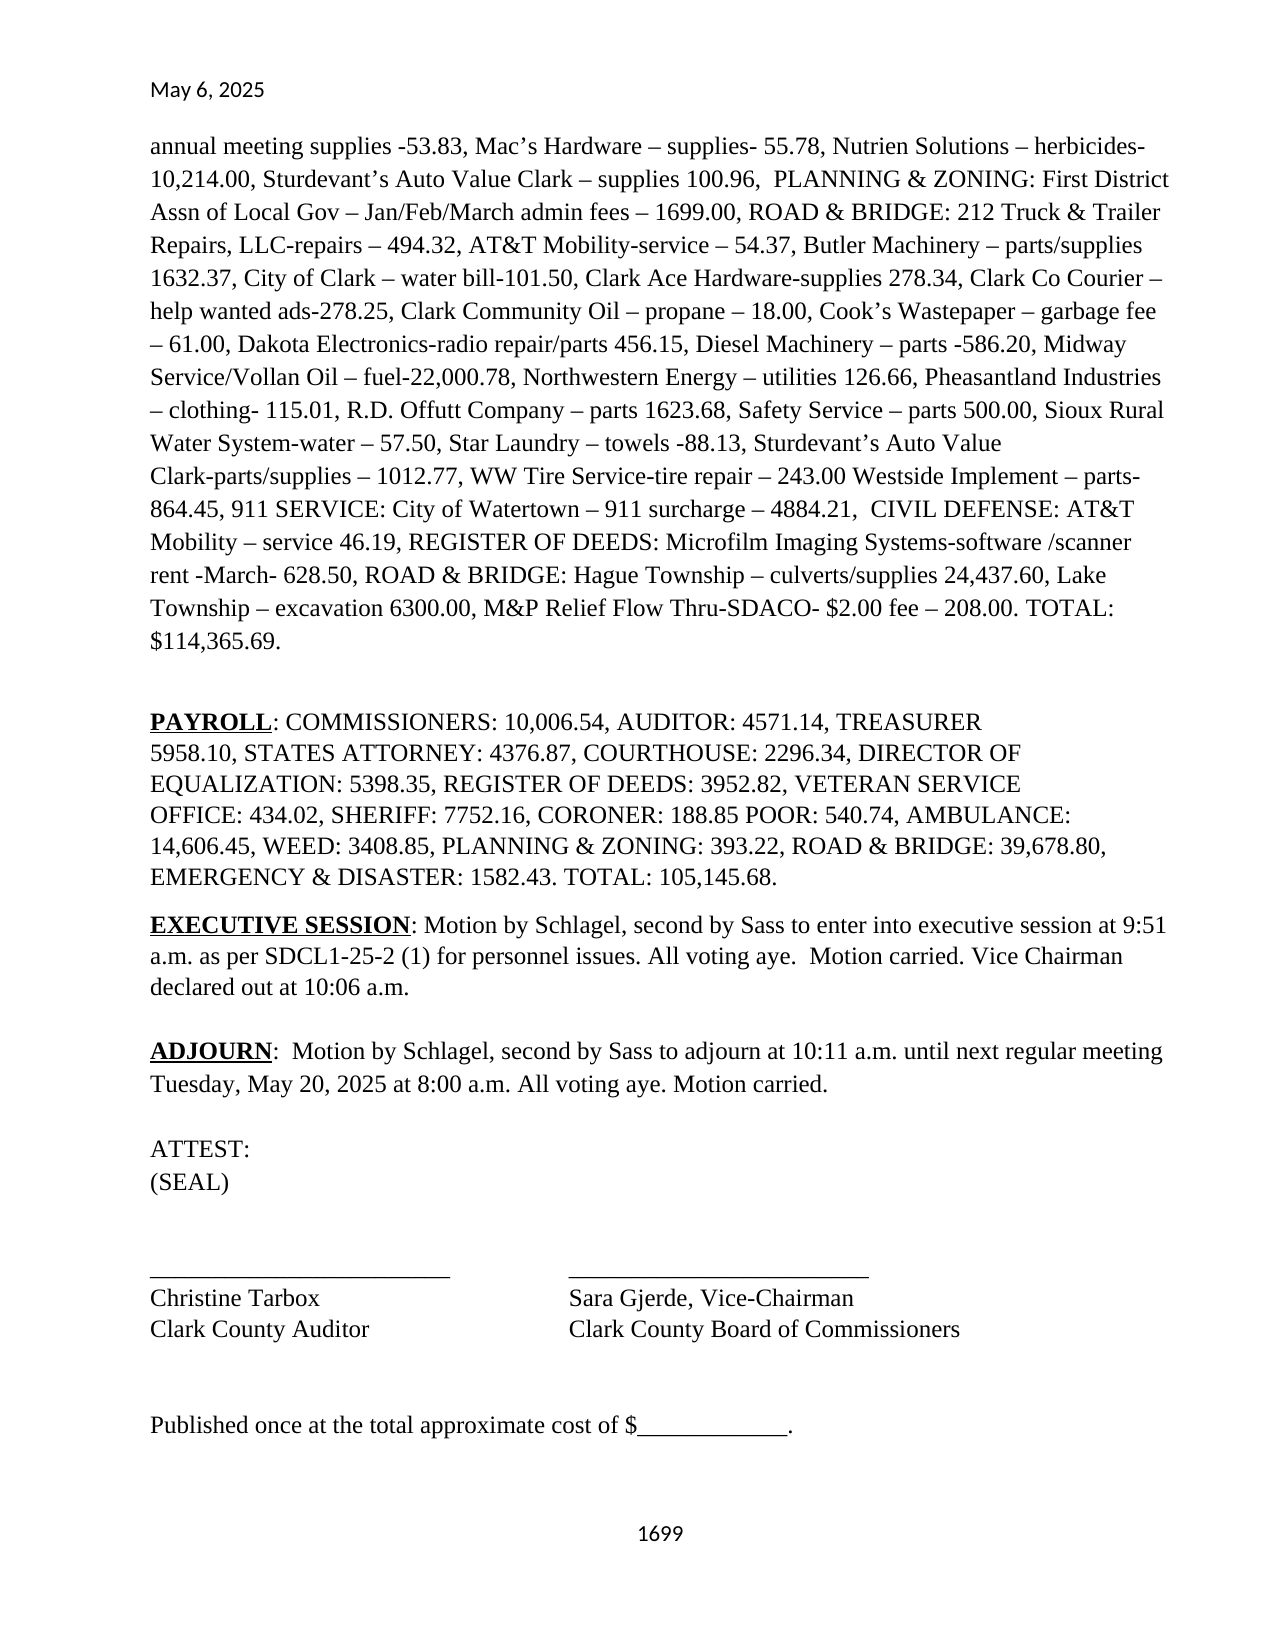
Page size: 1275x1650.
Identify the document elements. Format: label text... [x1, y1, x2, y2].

text ________________________ ________________________ Christine Tarbox Sara Gjerde, Vice-Chairman [150, 1252, 1170, 1312]
text (SEAL) [150, 1167, 1170, 1196]
text ADJOURN: Motion by Schlagel, second by Sass to adjourn at 10:11 a.m. until next regular meeting Tuesday, May 20, 2025 at 8:00 a.m. All voting aye. Motion carried. [150, 1036, 1170, 1098]
text EXECUTIVE SESSION: Motion by Schlagel, second by Sass to enter into executive session at 9:51 a.m. as per SDCL1-25-2 (1) for personnel issues. All voting aye. Motion carried. Vice Chairman declared out at 10:06 a.m. [150, 910, 1170, 1001]
text PAYROLL: COMMISSIONERS: 10,006.54, AUDITOR: 4571.14, TREASURER 5958.10, STATES ATTORNEY: 4376.87, COURTHOUSE: 2296.34, DIRECTOR OF EQUALIZATION: 5398.35, REGISTER OF DEEDS: 3952.82, VETERAN SERVICE OFFICE: 434.02, SHERIFF: 7752.16, CORONER: 188.85 POOR: 540.74, AMBULANCE: 14,606.45, WEED: 3408.85, PLANNING & ZONING: 393.22, ROAD & BRIDGE: 39,678.80, EMERGENCY & DISASTER: 1582.43. TOTAL: 105,145.68. [150, 707, 1170, 891]
text ATTEST: [150, 1134, 1170, 1163]
text Published once at the total approximate cost of $____________. [150, 1410, 1170, 1439]
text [150, 131, 1170, 655]
text Clark County Auditor Clark County Board of Commissioners [150, 1314, 1170, 1343]
